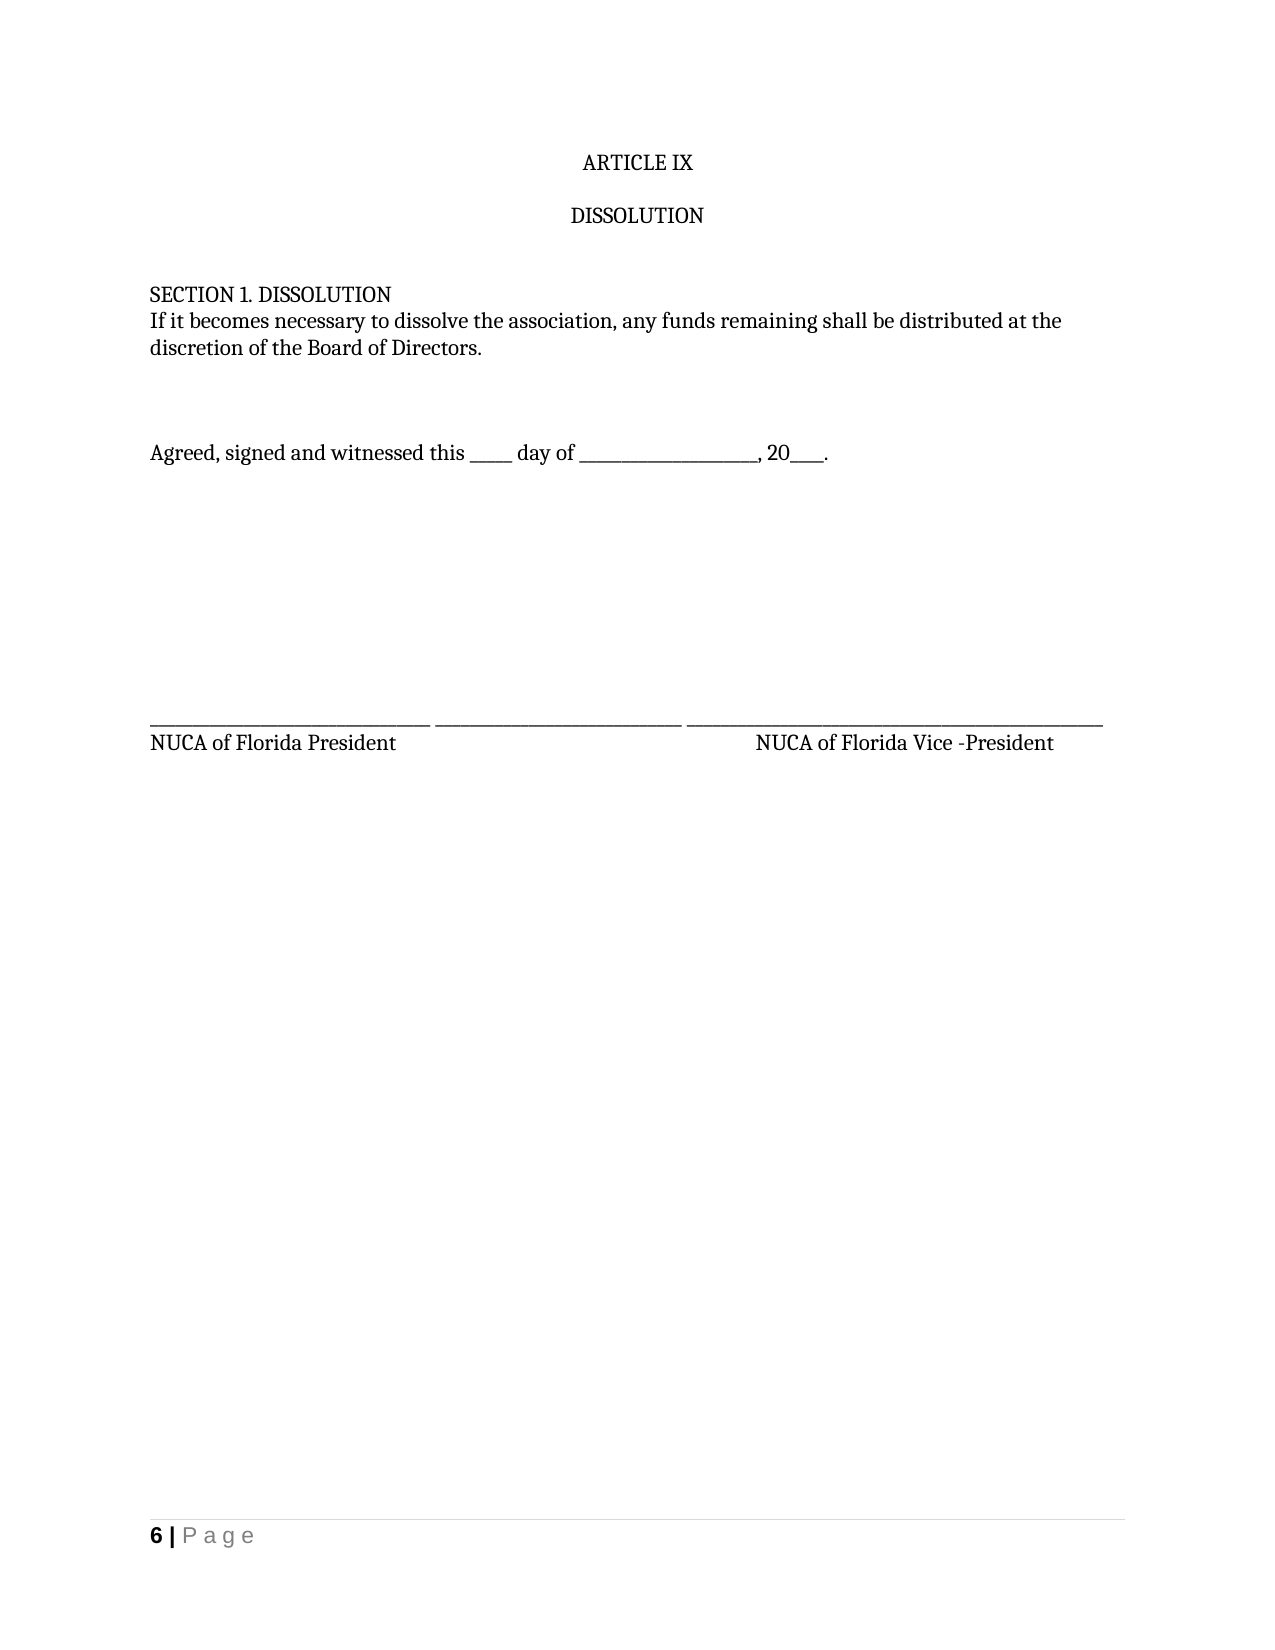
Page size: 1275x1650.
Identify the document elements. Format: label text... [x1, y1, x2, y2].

text _________________________________ _____________________________ _________________________________________________ [150, 703, 1125, 730]
text DISSOLUTION [150, 203, 1125, 229]
text SECTION 1. DISSOLUTION [150, 282, 1125, 308]
text ARTICLE IX [150, 150, 1125, 176]
text NUCA of Florida President NUCA of Florida Vice -President [150, 730, 1125, 756]
text Agreed, signed and witnessed this _____ day of _____________________, 20____. [150, 440, 1125, 466]
text If it becomes necessary to dissolve the association, any funds remaining shall be distributed at the discretion of the Board of Directors. [150, 308, 1125, 361]
